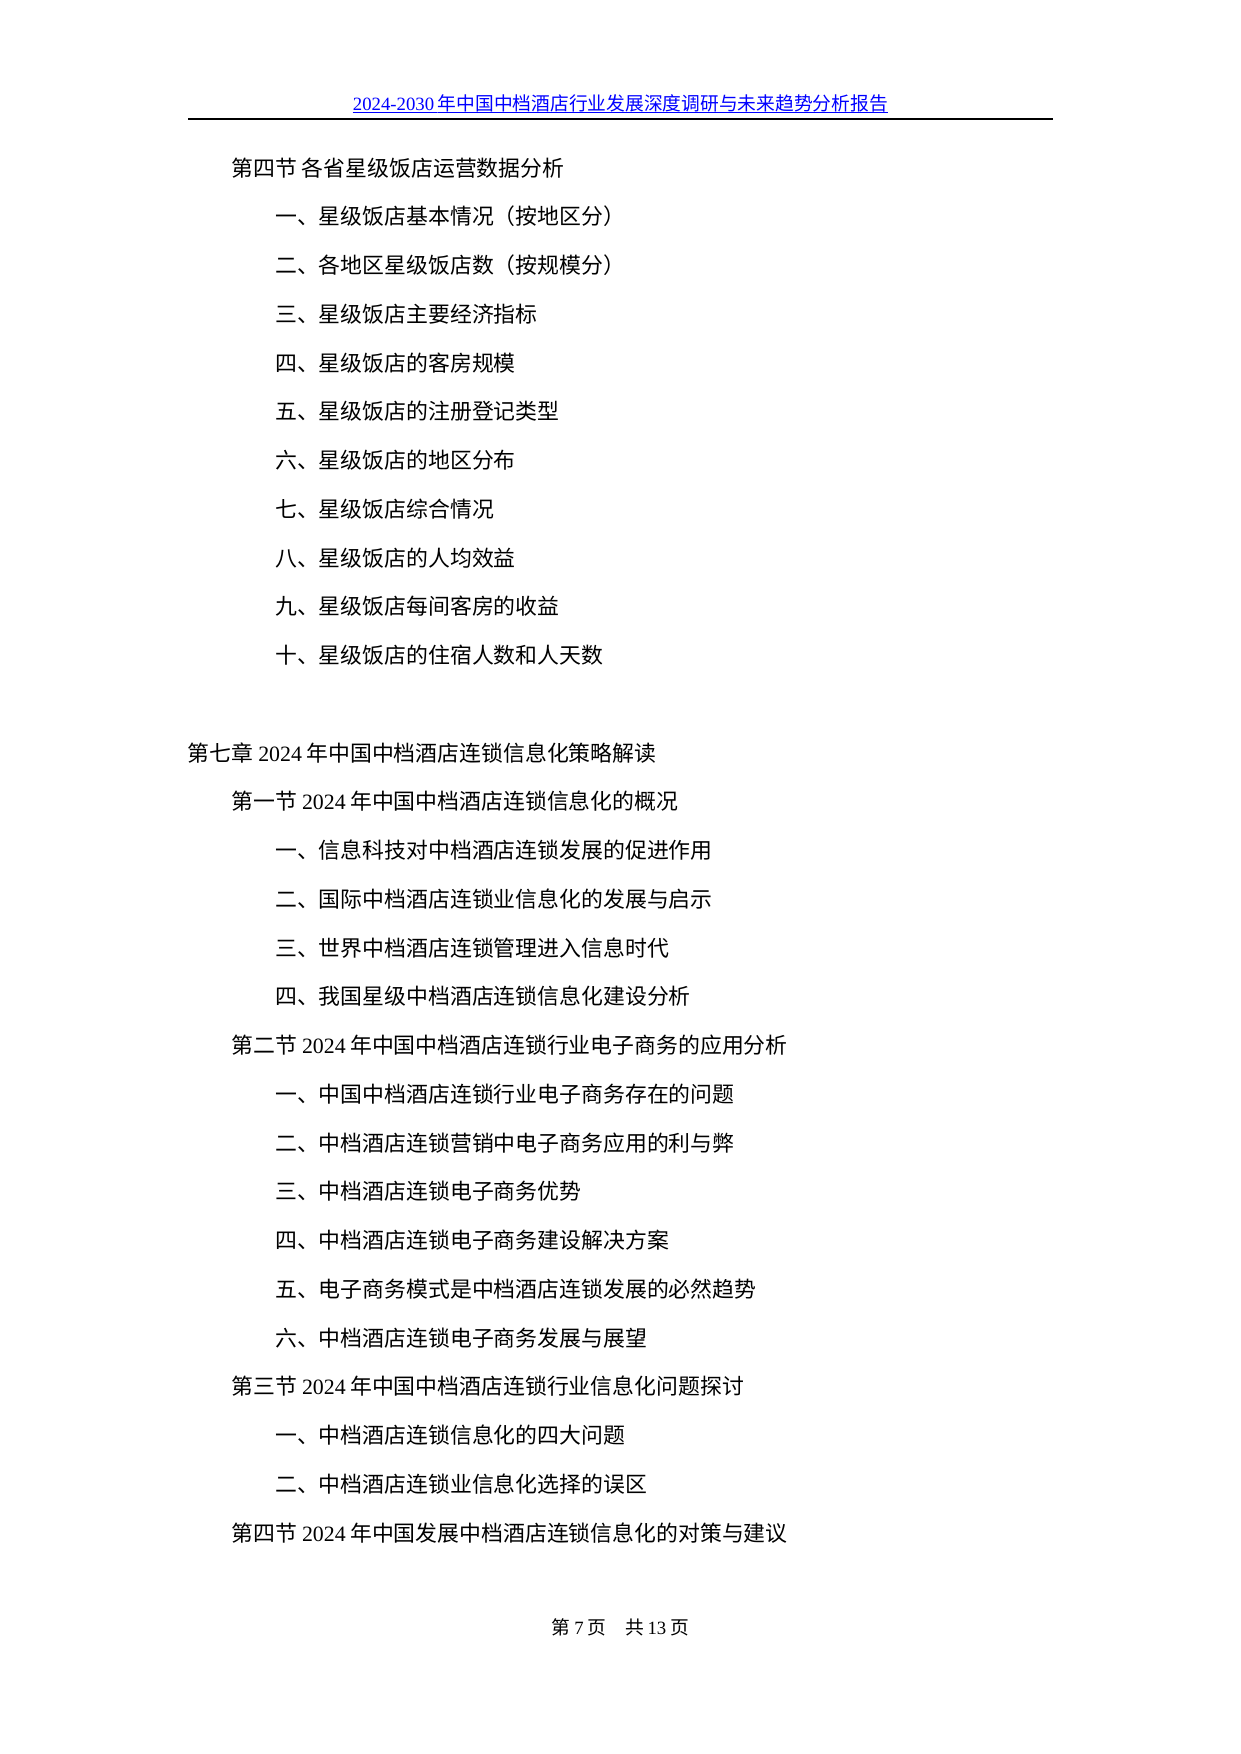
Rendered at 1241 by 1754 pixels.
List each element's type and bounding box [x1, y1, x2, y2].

text [187, 150, 1053, 1548]
